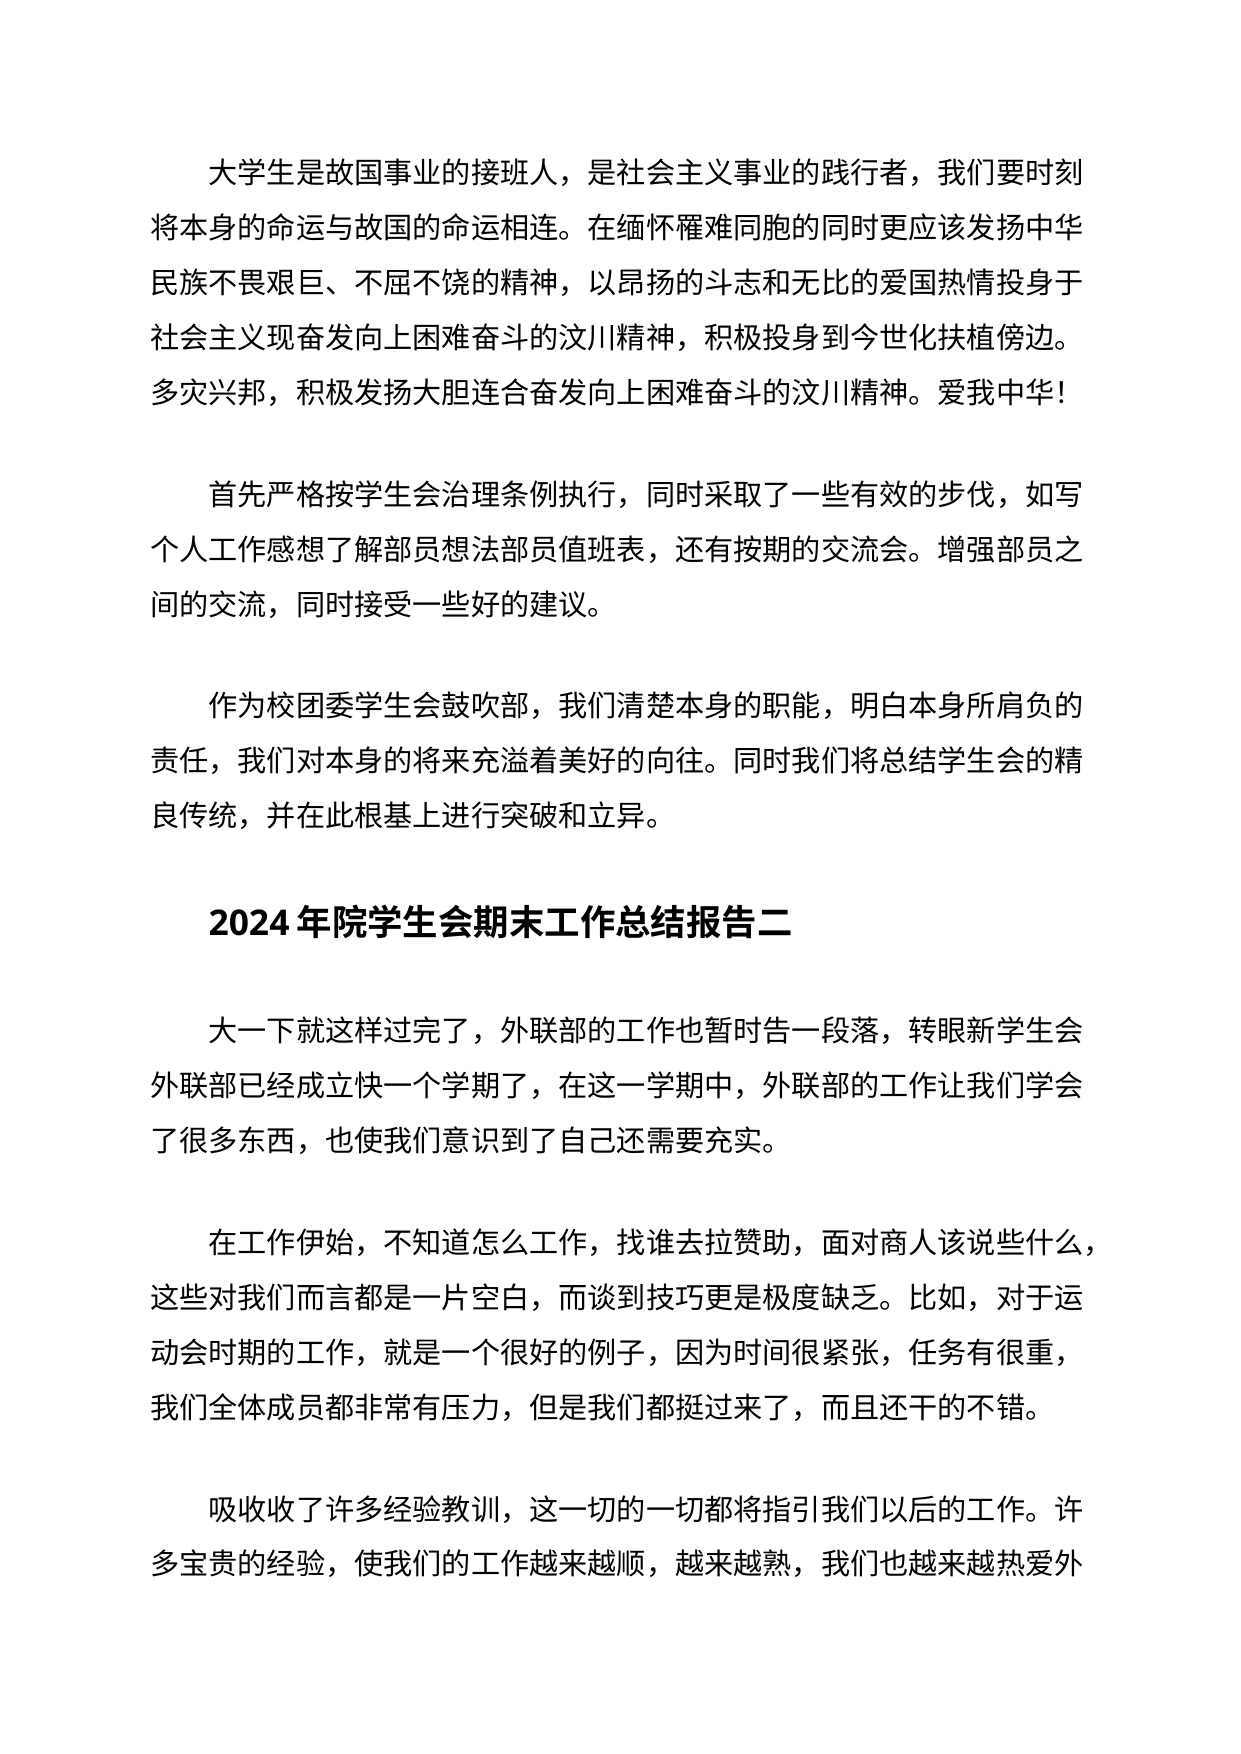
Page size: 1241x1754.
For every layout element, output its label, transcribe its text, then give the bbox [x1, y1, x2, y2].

text 在工作伊始，不知道怎么工作，找谁去拉赞助，面对商人该说些什么，这些对我们而言都是一片空白，而谈到技巧更是极度缺乏。比如，对于运动会时期的工作，就是一个很好的例子，因为时间很紧张，任务有很重，我们全体成员都非常有压力，但是我们都挺过来了，而且还干的不错。 [150, 1219, 1090, 1427]
text 作为校团委学生会鼓吹部，我们清楚本身的职能，明白本身所肩负的责任，我们对本身的将来充溢着美好的向往。同时我们将总结学生会的精良传统，并在此根基上进行突破和立异。 [150, 683, 1090, 835]
text 大一下就这样过完了，外联部的工作也暂时告一段落，转眼新学生会外联部已经成立快一个学期了，在这一学期中，外联部的工作让我们学会了很多东西，也使我们意识到了自己还需要充实。 [150, 1008, 1090, 1160]
text 2024年院学生会期末工作总结报告二 [150, 894, 1090, 946]
text 首先严格按学生会治理条例执行，同时采取了一些有效的步伐，如写个人工作感想了解部员想法部员值班表，还有按期的交流会。增强部员之间的交流，同时接受一些好的建议。 [150, 471, 1090, 623]
text 大学生是故国事业的接班人，是社会主义事业的践行者，我们要时刻将本身的命运与故国的命运相连。在缅怀罹难同胞的同时更应该发扬中华民族不畏艰巨、不屈不饶的精神，以昂扬的斗志和无比的爱国热情投身于社会主义现奋发向上困难奋斗的汶川精神，积极投身到今世化扶植傍边。多灾兴邦，积极发扬大胆连合奋发向上困难奋斗的汶川精神。爱我中华！ [150, 150, 1090, 412]
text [150, 1486, 1090, 1583]
